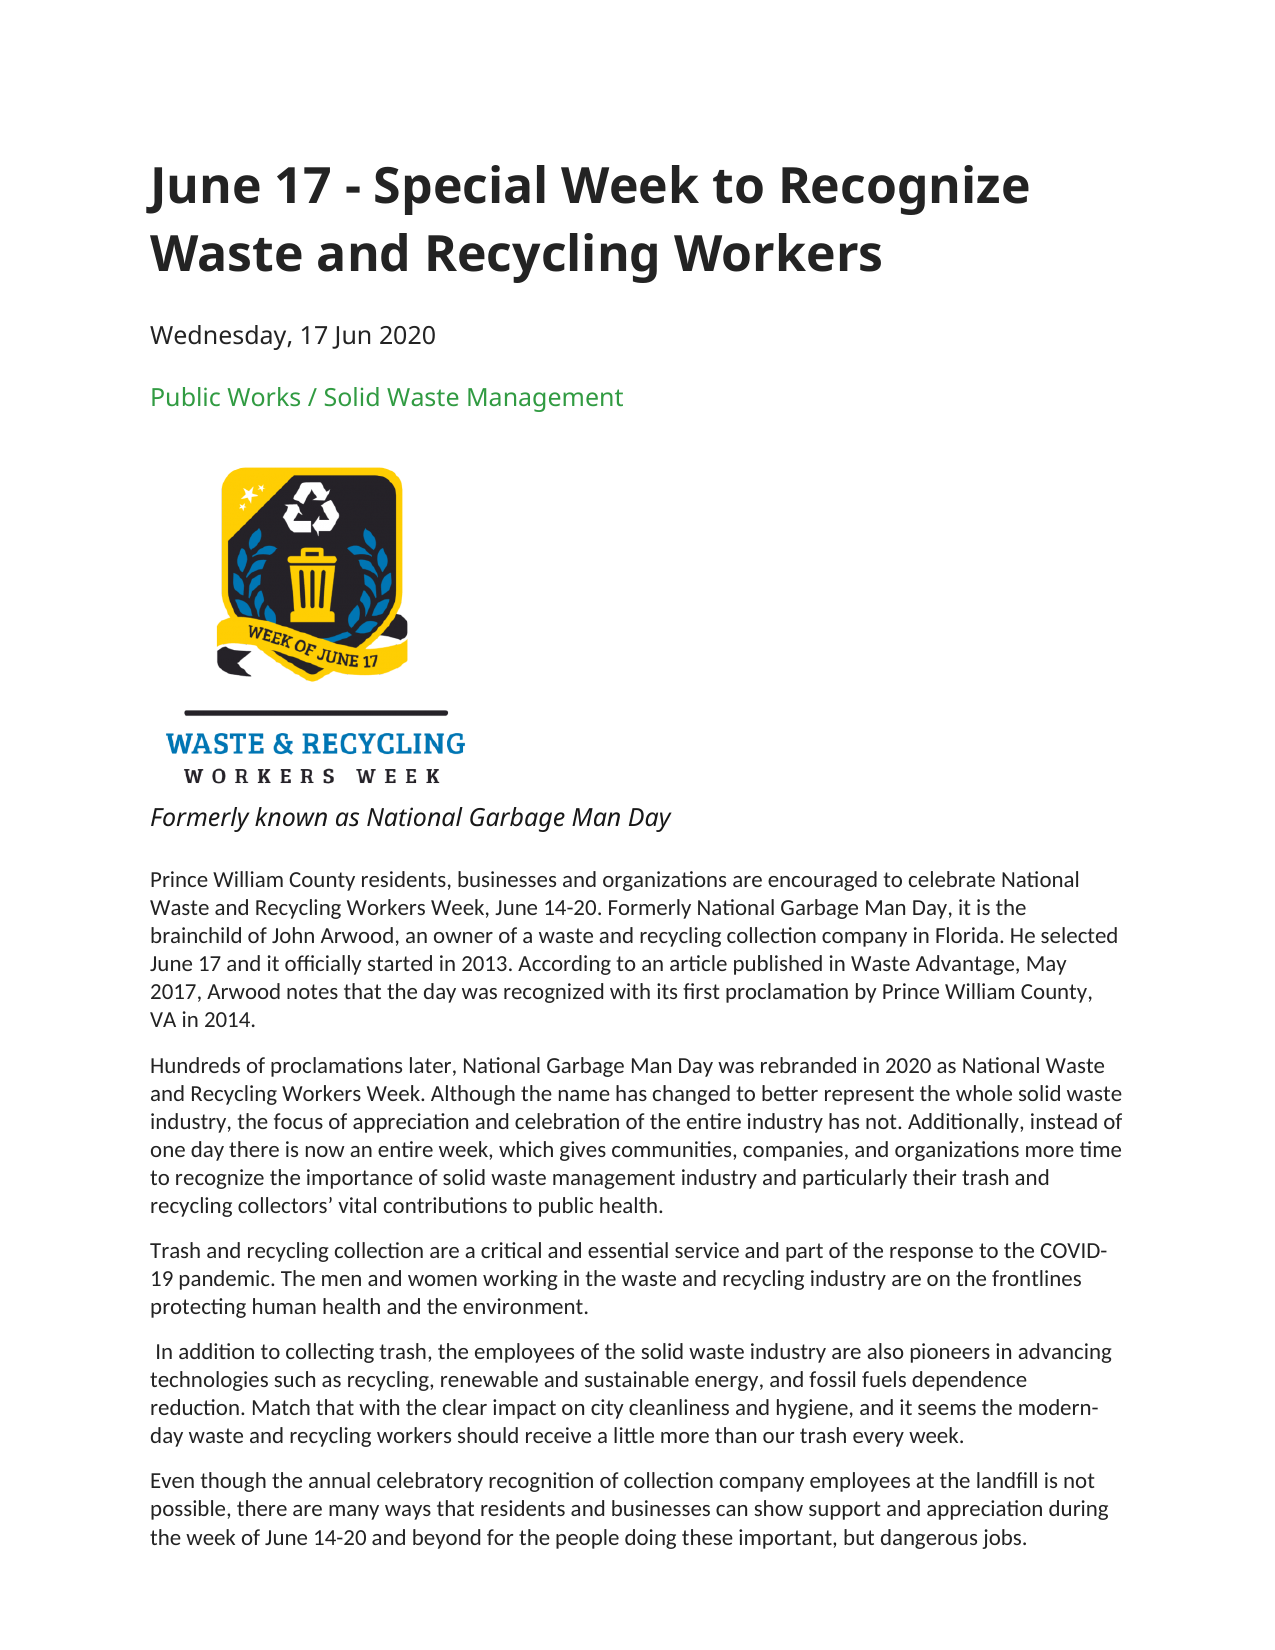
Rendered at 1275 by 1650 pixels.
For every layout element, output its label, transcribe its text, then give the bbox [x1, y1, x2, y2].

text Trash and recycling collection are a critical and essential service and part of the response to the COVID-19 pandemic. The men and women working in the waste and recycling industry are on the frontlines protecting human health and the environment. [150, 1236, 1125, 1320]
text June 17 - Special Week to Recognize Waste and Recycling Workers [150, 150, 1125, 286]
text Wednesday, 17 Jun 2020 [150, 317, 1125, 352]
text Hundreds of proclamations later, National Garbage Man Day was rebranded in 2020 as National Waste and Recycling Workers Week. Although the name has changed to better represent the whole solid waste industry, the focus of appreciation and celebration of the entire industry has not. Additionally, instead of one day there is now an entire week, which gives communities, companies, and organizations more time to recognize the importance of solid waste management industry and particularly their trash and recycling collectors’ vital contributions to public health. [150, 1051, 1125, 1219]
text In addition to collecting trash, the employees of the solid waste industry are also pioneers in advancing technologies such as recycling, renewable and sustainable energy, and fossil fuels dependence reduction. Match that with the clear impact on city cleanliness and hygiene, and it seems the modern-day waste and recycling workers should receive a little more than our trash every week. [150, 1337, 1125, 1449]
text Prince William County residents, businesses and organizations are encouraged to celebrate National Waste and Recycling Workers Week, June 14-20. Formerly National Garbage Man Day, it is the brainchild of John Arwood, an owner of a waste and recycling collection company in Florida. He selected June 17 and it officially started in 2013. According to an article published in Waste Advantage, May 2017, Arwood notes that the day was recognized with its first proclamation by Prince William County, VA in 2014. [150, 865, 1125, 1033]
text Formerly known as National Garbage Man Day [150, 800, 1125, 834]
picture [150, 458, 479, 801]
text Public Works / Solid Waste Management [150, 379, 1125, 414]
text Even though the annual celebratory recognition of collection company employees at the landfill is not possible, there are many ways that residents and businesses can show support and appreciation during the week of June 14-20 and beyond for the people doing these important, but dangerous jobs. [150, 1467, 1125, 1551]
